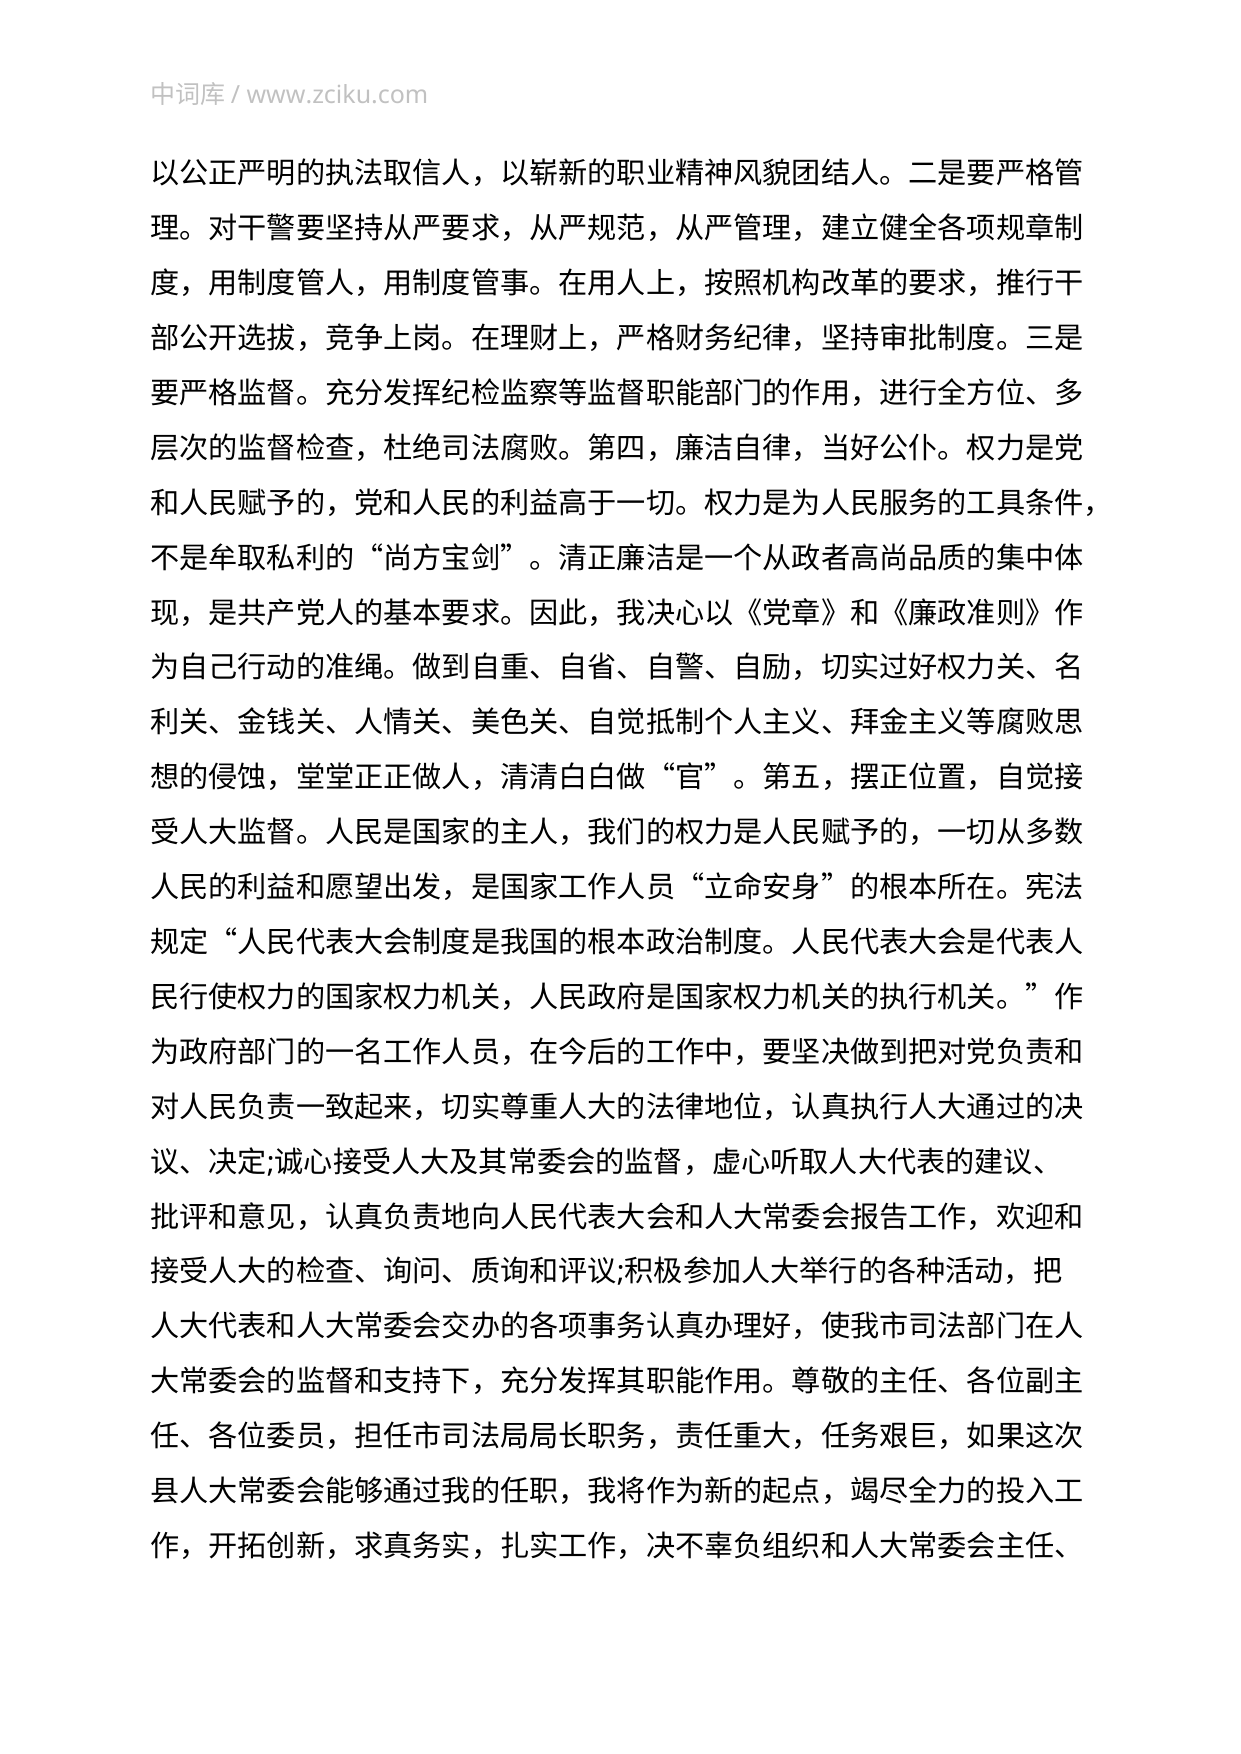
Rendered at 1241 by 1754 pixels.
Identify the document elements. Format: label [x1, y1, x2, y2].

text [150, 150, 1090, 1565]
